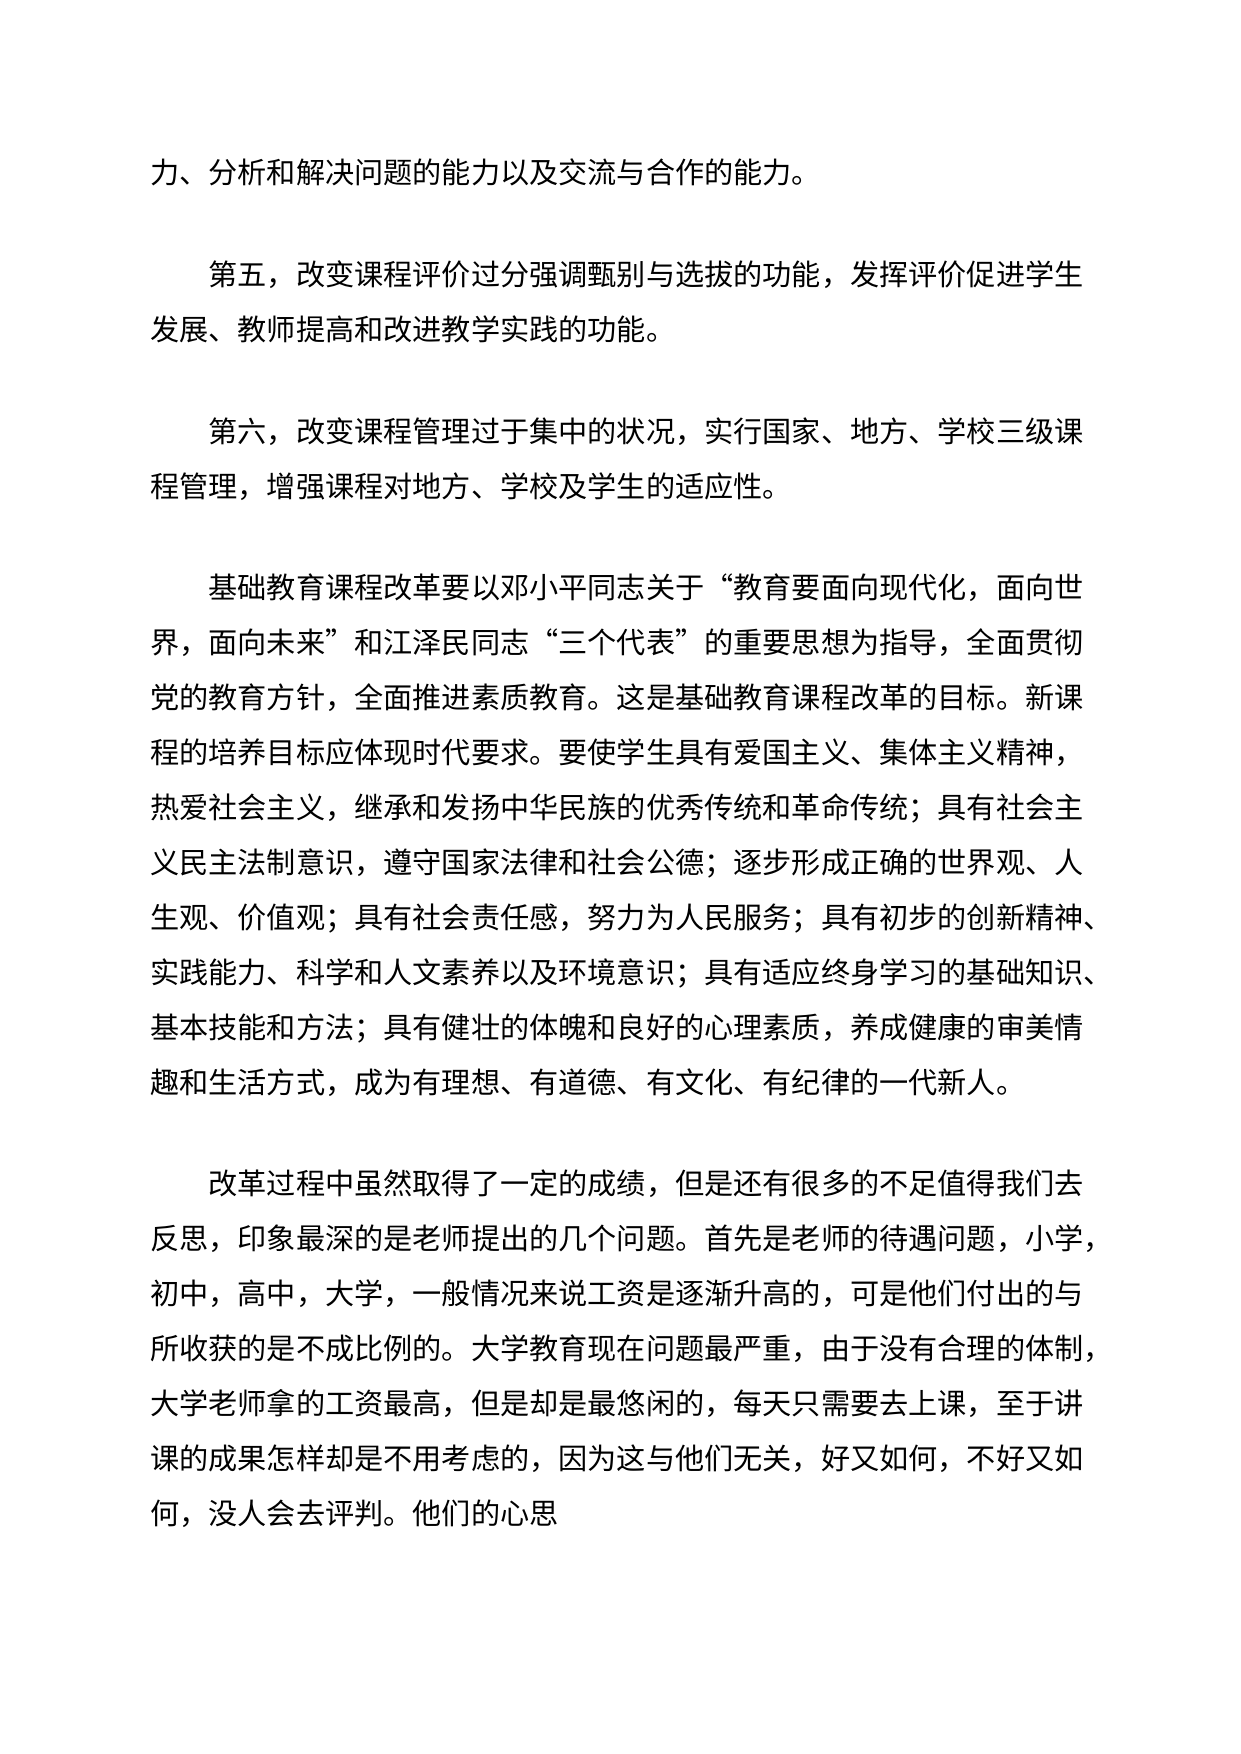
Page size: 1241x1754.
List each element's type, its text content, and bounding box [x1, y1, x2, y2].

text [150, 150, 1090, 192]
text 改革过程中虽然取得了一定的成绩，但是还有很多的不足值得我们去反思，印象最深的是老师提出的几个问题。首先是老师的待遇问题，小学，初中，高中，大学，一般情况来说工资是逐渐升高的，可是他们付出的与所收获的是不成比例的。大学教育现在问题最严重，由于没有合理的体制，大学老师拿的工资最高，但是却是最悠闲的，每天只需要去上课，至于讲课的成果怎样却是不用考虑的，因为这与他们无关，好又如何，不好又如何，没人会去评判。他们的心思 [150, 1161, 1090, 1533]
text 第六，改变课程管理过于集中的状况，实行国家、地方、学校三级课程管理，增强课程对地方、学校及学生的适应性。 [150, 408, 1090, 506]
text 基础教育课程改革要以邓小平同志关于“教育要面向现代化，面向世界，面向未来”和江泽民同志“三个代表”的重要思想为指导，全面贯彻党的教育方针，全面推进素质教育。这是基础教育课程改革的目标。新课程的培养目标应体现时代要求。要使学生具有爱国主义、集体主义精神，热爱社会主义，继承和发扬中华民族的优秀传统和革命传统；具有社会主义民主法制意识，遵守国家法律和社会公德；逐步形成正确的世界观、人生观、价值观；具有社会责任感，努力为人民服务；具有初步的创新精神、实践能力、科学和人文素养以及环境意识；具有适应终身学习的基础知识、基本技能和方法；具有健壮的体魄和良好的心理素质，养成健康的审美情趣和生活方式，成为有理想、有道德、有文化、有纪律的一代新人。 [150, 565, 1090, 1101]
text 第五，改变课程评价过分强调甄别与选拔的功能，发挥评价促进学生发展、教师提高和改进教学实践的功能。 [150, 252, 1090, 349]
